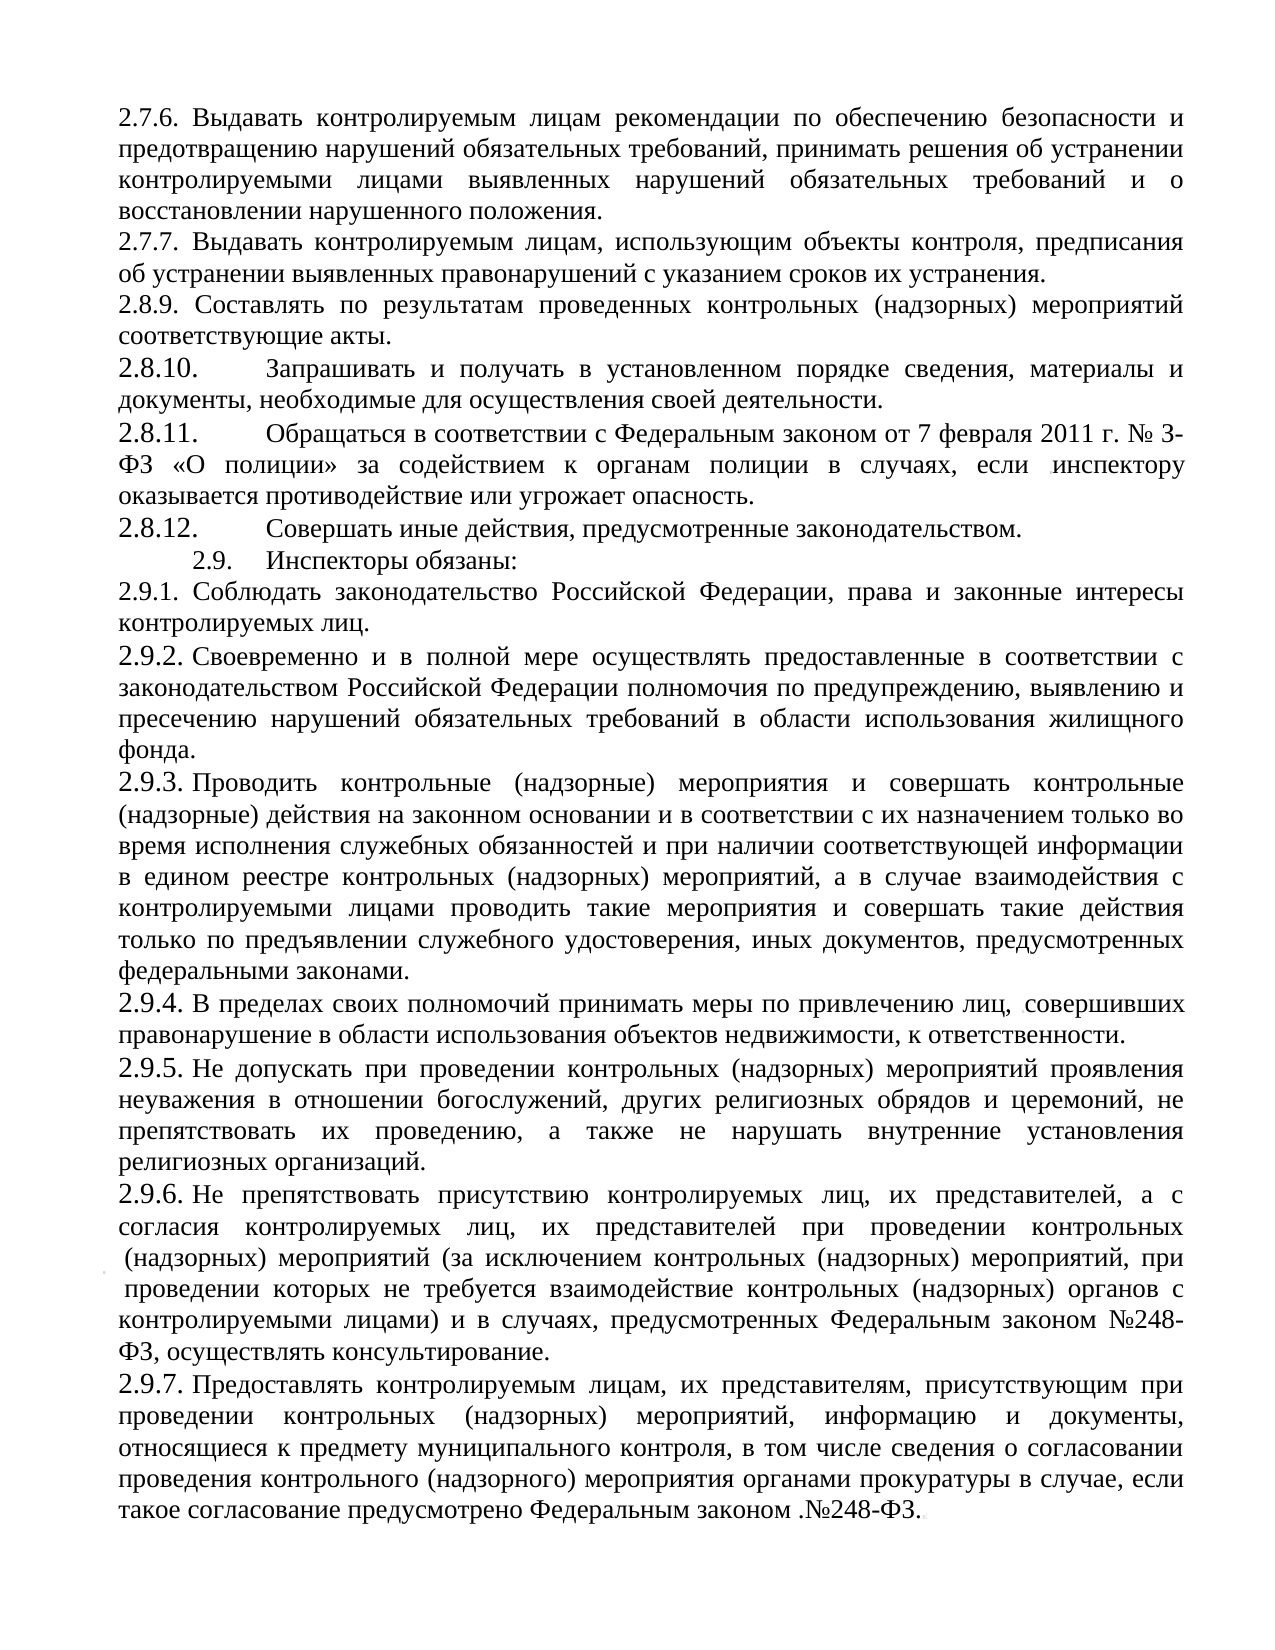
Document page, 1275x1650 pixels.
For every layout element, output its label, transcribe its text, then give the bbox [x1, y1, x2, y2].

list Не допускать при проведении контрольных (надзорных) мероприятий проявления неуважения в отношении богослужений, других религиозных обрядов и церемоний, не препятствовать их проведению, а также не нарушать внутренние установления религиозных организаций. [118, 1050, 1185, 1177]
list Своевременно и в полной мере осуществлять предоставленные в соответствии с законодательством Российской Федерации полномочия по предупреждению, выявлению и пресечению нарушений обязательных требований в области использования жилищного фонда. [118, 638, 1185, 764]
list Обращаться в соответствии с Федеральным законом от 7 февраля 2011 г. № З-ФЗ «О полиции» за содействием к органам полиции в случаях, если инспектору оказывается противодействие или угрожает опасность. [118, 415, 1185, 511]
list Запрашивать и получать в установленном порядке сведения, материалы и документы, необходимые для осуществления своей деятельности. [118, 350, 1185, 415]
list Совершать иные действия, предусмотренные законодательством. [118, 511, 1185, 544]
list В пределах своих полномочий принимать меры по привлечению лиц, совершивших правонарушение в области использования объектов недвижимости, к ответственности. [118, 985, 1185, 1050]
picture [922, 1512, 928, 1519]
text 2.8.9. Составлять по результатам проведенных контрольных (надзорных) мероприятий соответствующие акты. [118, 288, 1185, 350]
list Выдавать контролируемым лицам, использующим объекты контроля, предписания об устранении выявленных правонарушений с указанием сроков их устранения. [118, 226, 1185, 288]
list Предоставлять контролируемым лицам, их представителям, присутствующим при проведении контрольных (надзорных) мероприятий, информацию и документы, относящиеся к предмету муниципального контроля, в том числе сведения о согласовании проведения контрольного (надзорного) мероприятия органами прокуратуры в случае, если такое согласование предусмотрено Федеральным законом .№248-ФЗ. [118, 1366, 1185, 1524]
list Не препятствовать присутствию контролируемых лиц, их представителей, а с согласия контролируемых лиц, их представителей при проведении контрольных (надзорных) мероприятий (за исключением контрольных (надзорных) мероприятий, при проведении которых не требуется взаимодействие контрольных (надзорных) органов с контролируемыми лицами) и в случаях, предусмотренных Федеральным законом №248-ФЗ, осуществлять консультирование. [118, 1177, 1185, 1366]
text 2.9.1. Соблюдать законодательство Российской Федерации, права и законные интересы контролируемых лиц. [118, 575, 1185, 638]
list Инспекторы обязаны: [118, 544, 1185, 575]
list Проводить контрольные (надзорные) мероприятия и совершать контрольные (надзорные) действия на законном основании и в соответствии с их назначением только во время исполнения служебных обязанностей и при наличии соответствующей информации в едином реестре контрольных (надзорных) мероприятий, а в случае взаимодействия с контролируемыми лицами проводить такие мероприятия и совершать такие действия только по предъявлении служебного удостоверения, иных документов, предусмотренных федеральными законами. [118, 764, 1185, 985]
list Выдавать контролируемым лицам рекомендации по обеспечению безопасности и предотвращению нарушений обязательных требований, принимать решения об устранении контролируемыми лицами выявленных нарушений обязательных требований и о восстановлении нарушенного положения. [118, 101, 1185, 226]
